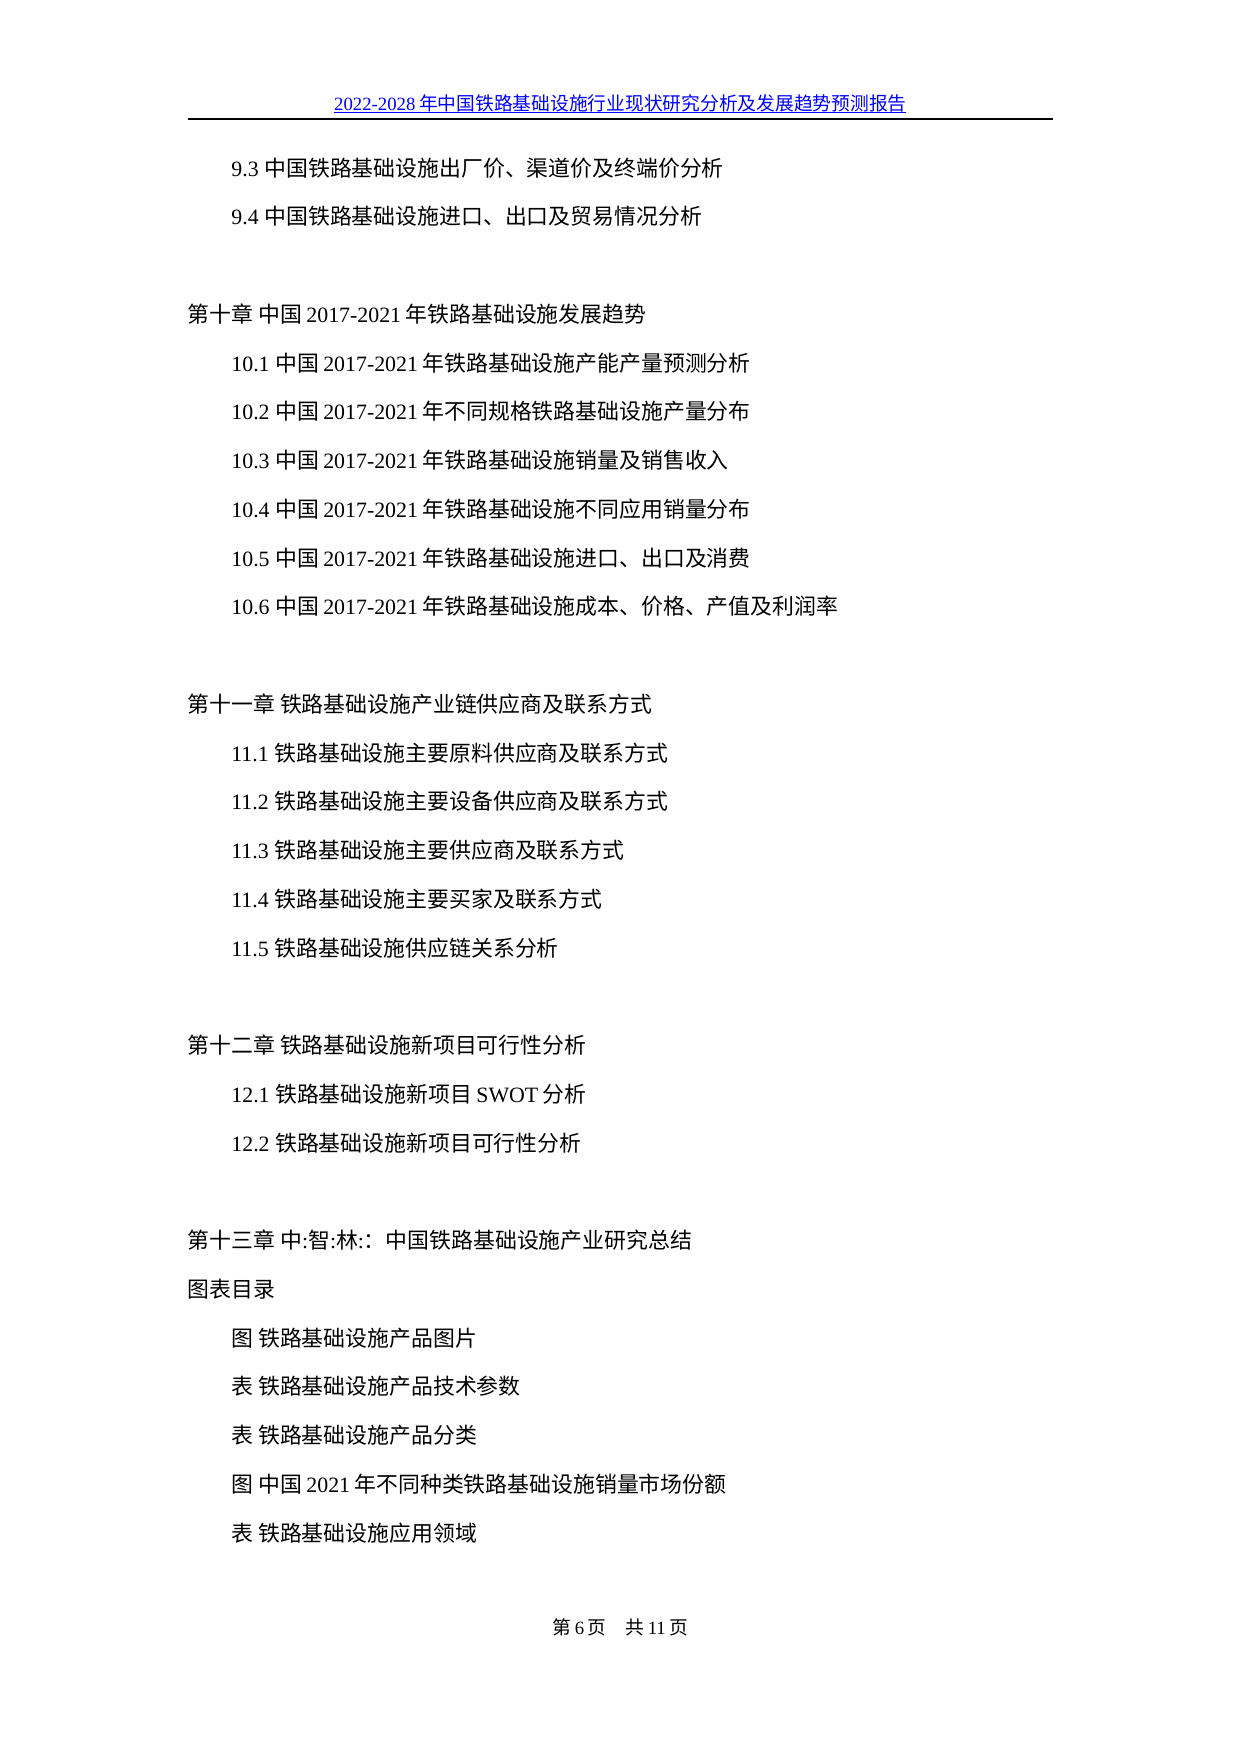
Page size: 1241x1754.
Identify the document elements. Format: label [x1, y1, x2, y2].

text [187, 150, 1053, 1548]
